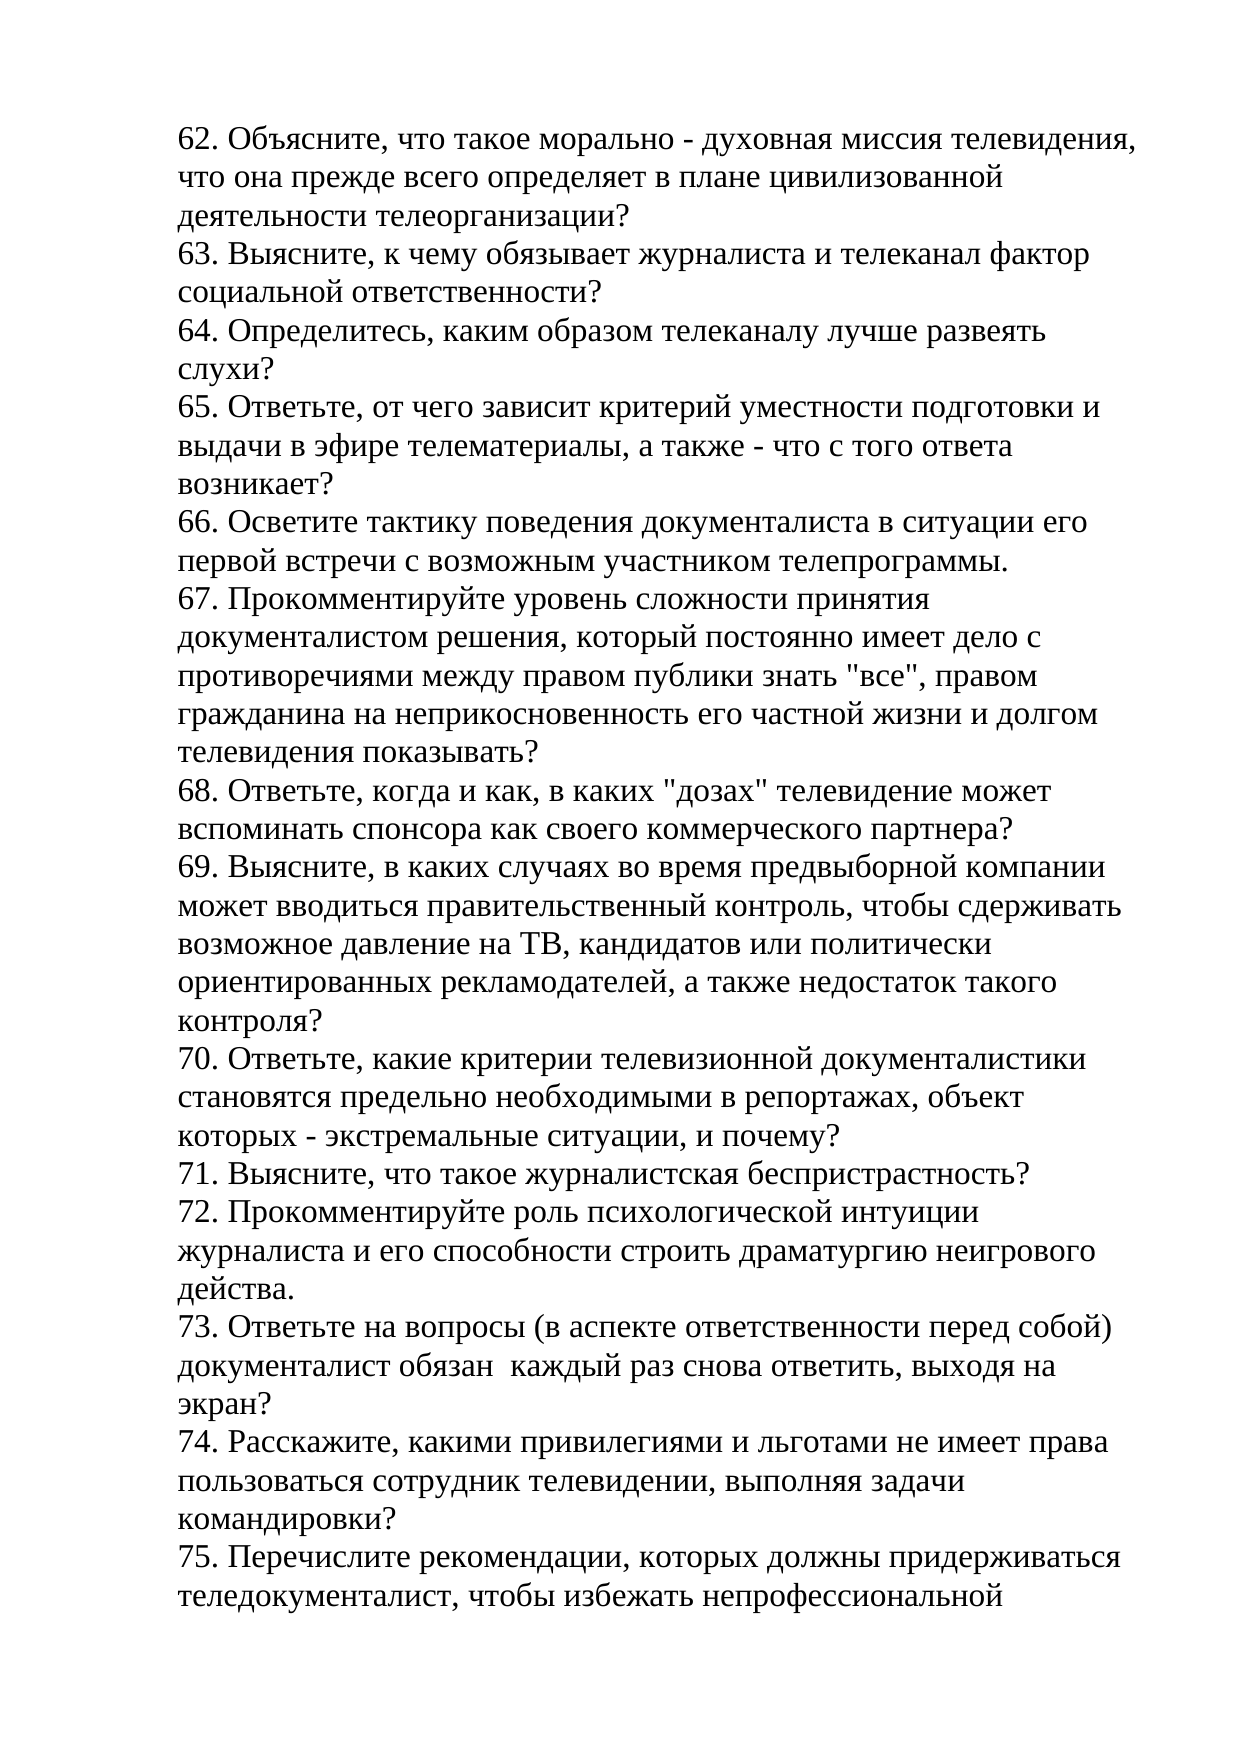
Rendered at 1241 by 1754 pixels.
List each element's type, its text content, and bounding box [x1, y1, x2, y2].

subtitle 64. Определитесь, каким образом телеканалу лучше развеять слухи? [177, 310, 1152, 386]
subtitle 70. Ответьте, какие критерии телевизионной документалистики становятся предельно необходимыми в репортажах, объект которых - экстремальные ситуации, и почему? [177, 1038, 1152, 1153]
subtitle 73. Ответьте на вопросы (в аспекте ответственности перед собой) документалист обязан каждый раз снова ответить, выходя на экран? [177, 1306, 1152, 1421]
subtitle 68. Ответьте, когда и как, в каких "дозах" телевидение может вспоминать спонсора как своего коммерческого партнера? [177, 770, 1152, 846]
subtitle 74. Расскажите, какими привилегиями и льготами не имеет права пользоваться сотрудник телевидении, выполняя задачи командировки? [177, 1421, 1152, 1536]
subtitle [177, 1536, 1152, 1613]
subtitle 62. Объясните, что такое морально - духовная миссия телевидения, что она прежде всего определяет в плане цивилизованной деятельности телеорганизации? [177, 118, 1152, 233]
subtitle 72. Прокомментируйте роль психологической интуиции журналиста и его способности строить драматургию неигрового действа. [177, 1191, 1152, 1306]
subtitle 66. Осветите тактику поведения документалиста в ситуации его первой встречи с возможным участником телепрограммы. [177, 501, 1152, 578]
subtitle 65. Ответьте, от чего зависит критерий уместности подготовки и выдачи в эфире телематериалы, а также - что с того ответа возникает? [177, 386, 1152, 501]
subtitle 63. Выясните, к чему обязывает журналиста и телеканал фактор социальной ответственности? [177, 233, 1152, 310]
subtitle 67. Прокомментируйте уровень сложности принятия документалистом решения, который постоянно имеет дело с противоречиями между правом публики знать "все", правом гражданина на неприкосновенность его частной жизни и долгом телевидения показывать? [177, 578, 1152, 770]
subtitle 71. Выясните, что такое журналистская беспристрастность? [177, 1153, 1152, 1191]
subtitle 69. Выясните, в каких случаях во время предвыборной компании может вводиться правительственный контроль, чтобы сдерживать возможное давление на ТВ, кандидатов или политически ориентированных рекламодателей, а также недостаток такого контроля? [177, 846, 1152, 1038]
